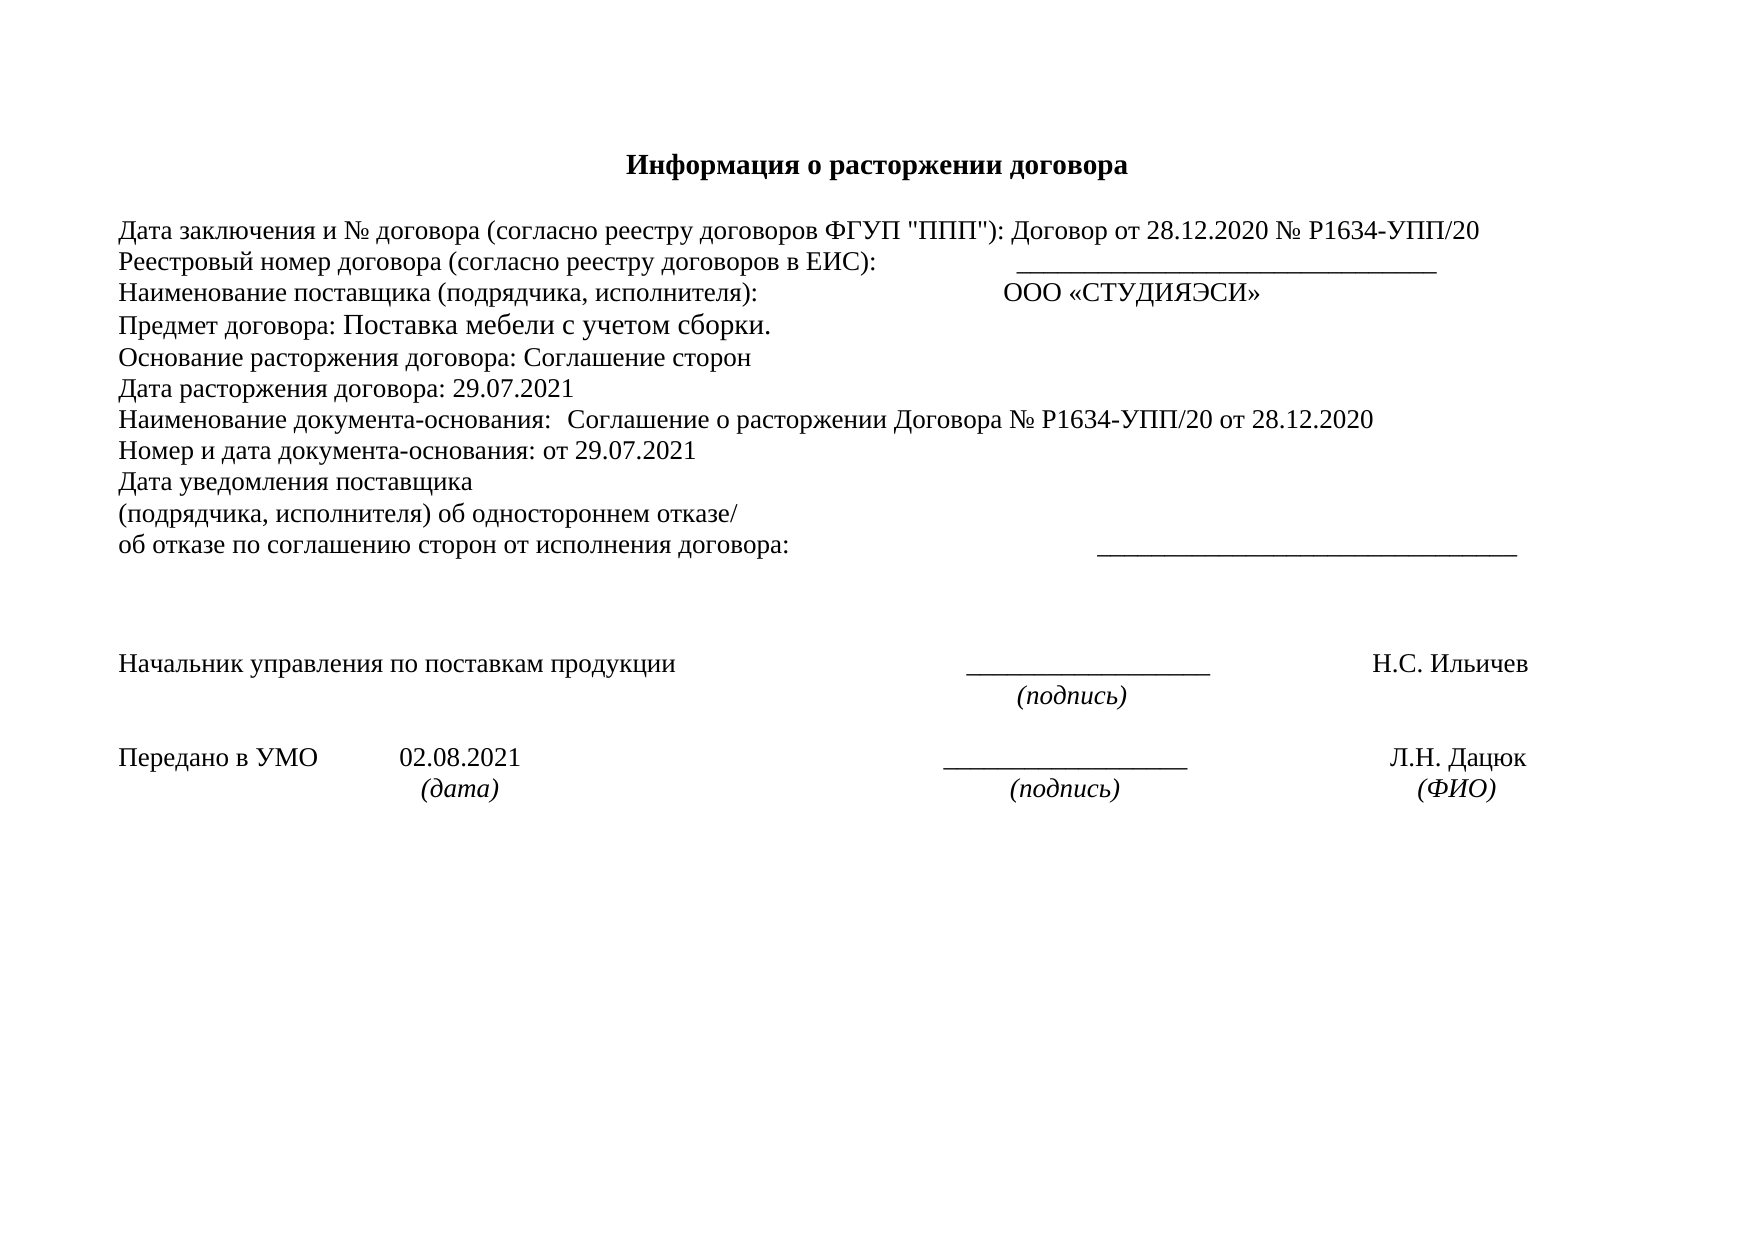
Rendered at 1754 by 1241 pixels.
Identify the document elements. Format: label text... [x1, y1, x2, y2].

text (подпись) [118, 679, 1636, 710]
text Дата расторжения договора: 29.07.2021 [118, 372, 1636, 403]
text Передано в УМО 02.08.2021 __________________ Л.Н. Дацюк [118, 741, 1636, 772]
text (подрядчика, исполнителя) об одностороннем отказе/ [118, 497, 1636, 528]
text Информация о расторжении договора [118, 147, 1636, 180]
text Предмет договора: Поставка мебели с учетом сборки. [118, 307, 1636, 341]
text Основание расторжения договора: Соглашение сторон [118, 341, 1636, 372]
text Начальник управления по поставкам продукции __________________ Н.С. Ильичев [118, 648, 1636, 679]
text Номер и дата документа-основания: от 29.07.2021 [118, 434, 1636, 466]
text Дата заключения и № договора (согласно реестру договоров ФГУП "ППП"): Договор от 28.12.2020 № Р1634-УПП/20 [118, 214, 1636, 245]
text (дата) (подпись) (ФИО) [118, 772, 1636, 803]
text Дата уведомления поставщика [118, 466, 1636, 497]
text об отказе по соглашению сторон от исполнения договора: _______________________________ [118, 528, 1636, 559]
text Наименование документа-основания: Соглашение о расторжении Договора № Р1634-УПП/20 от 28.12.2020 [118, 403, 1636, 434]
text Наименование поставщика (подрядчика, исполнителя): ООО «СТУДИЯЭСИ» [118, 276, 1636, 307]
text Реестровый номер договора (согласно реестру договоров в ЕИС): _______________________________ [118, 245, 1636, 276]
